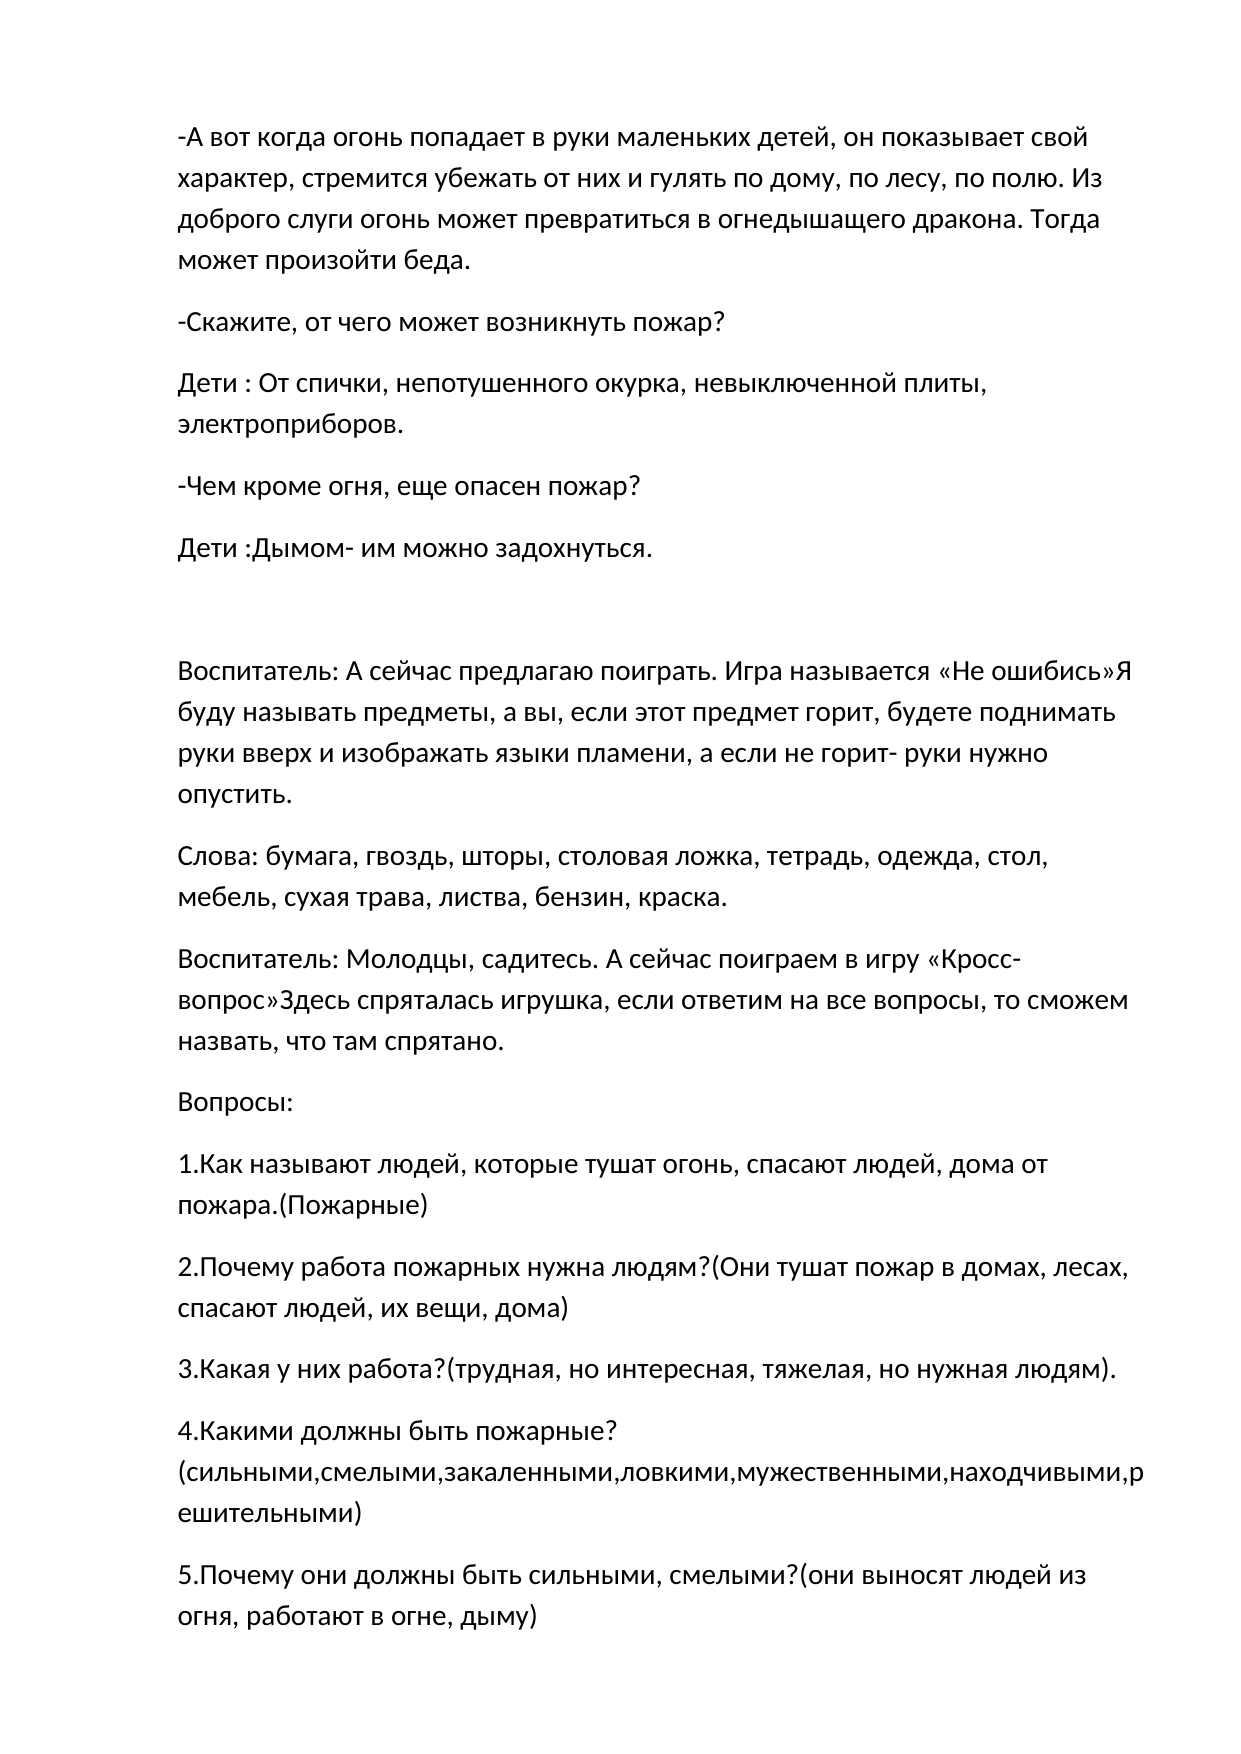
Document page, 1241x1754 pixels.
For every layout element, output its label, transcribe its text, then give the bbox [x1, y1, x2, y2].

text -А вот когда огонь попадает в руки маленьких детей, он показывает свой характер, стремится убежать от них и гулять по дому, по лесу, по полю. Из доброго слуги огонь может превратиться в огнедышащего дракона. Тогда может произойти беда. [177, 118, 1152, 277]
text 2.Почему работа пожарных нужна людям?(Они тушат пожар в домах, лесах, спасают людей, их вещи, дома) [177, 1248, 1152, 1324]
text 5.Почему они должны быть сильными, смелыми?(они выносят людей из огня, работают в огне, дыму) [177, 1556, 1152, 1633]
text Вопросы: [177, 1083, 1152, 1119]
text Дети :Дымом- им можно задохнуться. [177, 529, 1152, 564]
text -Чем кроме огня, еще опасен пожар? [177, 467, 1152, 503]
text 3.Какая у них работа?(трудная, но интересная, тяжелая, но нужная людям). [177, 1351, 1152, 1386]
text -Скажите, от чего может возникнуть пожар? [177, 303, 1152, 338]
text Дети : От спички, непотушенного окурка, невыключенной плиты, электроприборов. [177, 364, 1152, 441]
text 1.Как называют людей, которые тушат огонь, спасают людей, дома от пожара.(Пожарные) [177, 1145, 1152, 1222]
text Слова: бумага, гвоздь, шторы, столовая ложка, тетрадь, одежда, стол, мебель, сухая трава, листва, бензин, краска. [177, 837, 1152, 914]
text Воспитатель: А сейчас предлагаю поиграть. Игра называется «Не ошибись»Я буду называть предметы, а вы, если этот предмет горит, будете поднимать руки вверх и изображать языки пламени, а если не горит- руки нужно опустить. [177, 652, 1152, 811]
text Воспитатель: Молодцы, садитесь. А сейчас поиграем в игру «Кросс-вопрос»Здесь спряталась игрушка, если ответим на все вопросы, то сможем назвать, что там спрятано. [177, 940, 1152, 1057]
text 4.Какими должны быть пожарные?(сильными,смелыми,закаленными,ловкими,мужественными,находчивыми,решительными) [177, 1412, 1152, 1530]
